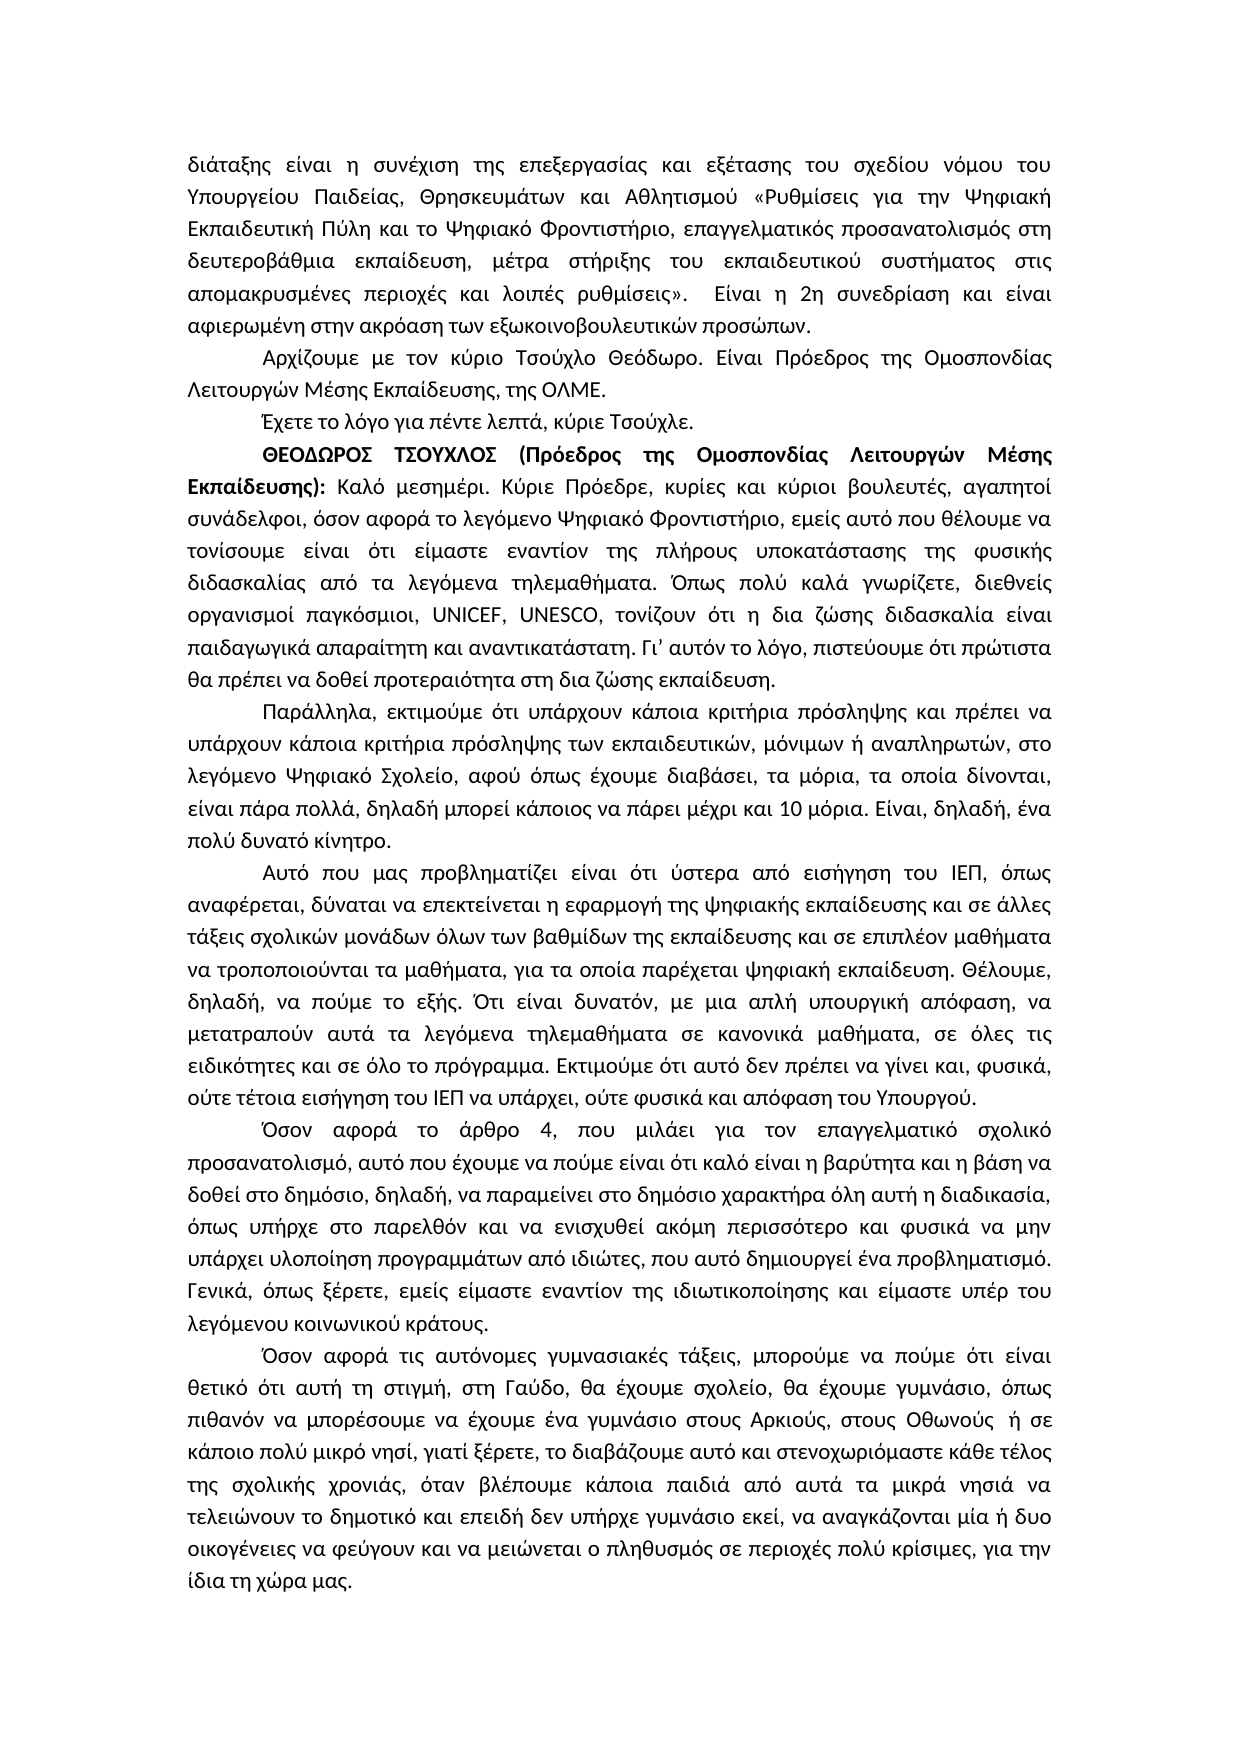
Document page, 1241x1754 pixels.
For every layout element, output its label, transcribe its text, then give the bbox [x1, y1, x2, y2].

text Αυτό που μας προβληματίζει είναι ότι ύστερα από εισήγηση του ΙΕΠ, όπως αναφέρεται, δύναται να επεκτείνεται η εφαρμογή της ψηφιακής εκπαίδευσης και σε άλλες τάξεις σχολικών μονάδων όλων των βαθμίδων της εκπαίδευσης και σε επιπλέον μαθήματα να τροποποιούνται τα μαθήματα, για τα οποία παρέχεται ψηφιακή εκπαίδευση. Θέλουμε, δηλαδή, να πούμε το εξής. Ότι είναι δυνατόν, με μια απλή υπουργική απόφαση, να μετατραπούν αυτά τα λεγόμενα τηλεμαθήματα σε κανονικά μαθήματα, σε όλες τις ειδικότητες και σε όλο το πρόγραμμα. Εκτιμούμε ότι αυτό δεν πρέπει να γίνει και, φυσικά, ούτε τέτοια εισήγηση του ΙΕΠ να υπάρχει, ούτε φυσικά και απόφαση του Υπουργού. [187, 858, 1053, 1111]
text ΘΕΟΔΩΡΟΣ ΤΣΟΥΧΛΟΣ (Πρόεδρος της Ομοσπονδίας Λειτουργών Μέσης Εκπαίδευσης): Καλό μεσημέρι. Κύριε Πρόεδρε, κυρίες και κύριοι βουλευτές, αγαπητοί συνάδελφοι, όσον αφορά το λεγόμενο Ψηφιακό Φροντιστήριο, εμείς αυτό που θέλουμε να τονίσουμε είναι ότι είμαστε εναντίον της πλήρους υποκατάστασης της φυσικής διδασκαλίας από τα λεγόμενα τηλεμαθήματα. Όπως πολύ καλά γνωρίζετε, διεθνείς οργανισμοί παγκόσμιοι, UNICEF, UNESCO, τονίζουν ότι η δια ζώσης διδασκαλία είναι παιδαγωγικά απαραίτητη και αναντικατάστατη. Γι’ αυτόν το λόγο, πιστεύουμε ότι πρώτιστα θα πρέπει να δοθεί προτεραιότητα στη δια ζώσης εκπαίδευση. [187, 440, 1053, 693]
text Όσον αφορά τις αυτόνομες γυμνασιακές τάξεις, μπορούμε να πούμε ότι είναι θετικό ότι αυτή τη στιγμή, στη Γαύδο, θα έχουμε σχολείο, θα έχουμε γυμνάσιο, όπως πιθανόν να μπορέσουμε να έχουμε ένα γυμνάσιο στους Αρκιούς, στους Οθωνούς ή σε κάποιο πολύ μικρό νησί, γιατί ξέρετε, το διαβάζουμε αυτό και στενοχωριόμαστε κάθε τέλος της σχολικής χρονιάς, όταν βλέπουμε κάποια παιδιά από αυτά τα μικρά νησιά να τελειώνουν το δημοτικό και επειδή δεν υπήρχε γυμνάσιο εκεί, να αναγκάζονται μία ή δυο οικογένειες να φεύγουν και να μειώνεται ο πληθυσμός σε περιοχές πολύ κρίσιμες, για την ίδια τη χώρα μας. [187, 1341, 1053, 1594]
text Αρχίζουμε με τον κύριο Τσούχλο Θεόδωρο. Είναι Πρόεδρος της Ομοσπονδίας Λειτουργών Μέσης Εκπαίδευσης, της ΟΛΜΕ. [187, 343, 1053, 403]
text Παράλληλα, εκτιμούμε ότι υπάρχουν κάποια κριτήρια πρόσληψης και πρέπει να υπάρχουν κάποια κριτήρια πρόσληψης των εκπαιδευτικών, μόνιμων ή αναπληρωτών, στο λεγόμενο Ψηφιακό Σχολείο, αφού όπως έχουμε διαβάσει, τα μόρια, τα οποία δίνονται, είναι πάρα πολλά, δηλαδή μπορεί κάποιος να πάρει μέχρι και 10 μόρια. Είναι, δηλαδή, ένα πολύ δυνατό κίνητρο. [187, 697, 1053, 854]
text Όσον αφορά το άρθρο 4, που μιλάει για τον επαγγελματικό σχολικό προσανατολισμό, αυτό που έχουμε να πούμε είναι ότι καλό είναι η βαρύτητα και η βάση να δοθεί στο δημόσιο, δηλαδή, να παραμείνει στο δημόσιο χαρακτήρα όλη αυτή η διαδικασία, όπως υπήρχε στο παρελθόν και να ενισχυθεί ακόμη περισσότερο και φυσικά να μην υπάρχει υλοποίηση προγραμμάτων από ιδιώτες, που αυτό δημιουργεί ένα προβληματισμό. Γενικά, όπως ξέρετε, εμείς είμαστε εναντίον της ιδιωτικοποίησης και είμαστε υπέρ του λεγόμενου κοινωνικού κράτους. [187, 1116, 1053, 1337]
text Έχετε το λόγο για πέντε λεπτά, κύριε Τσούχλε. [187, 407, 1053, 436]
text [187, 150, 1053, 339]
